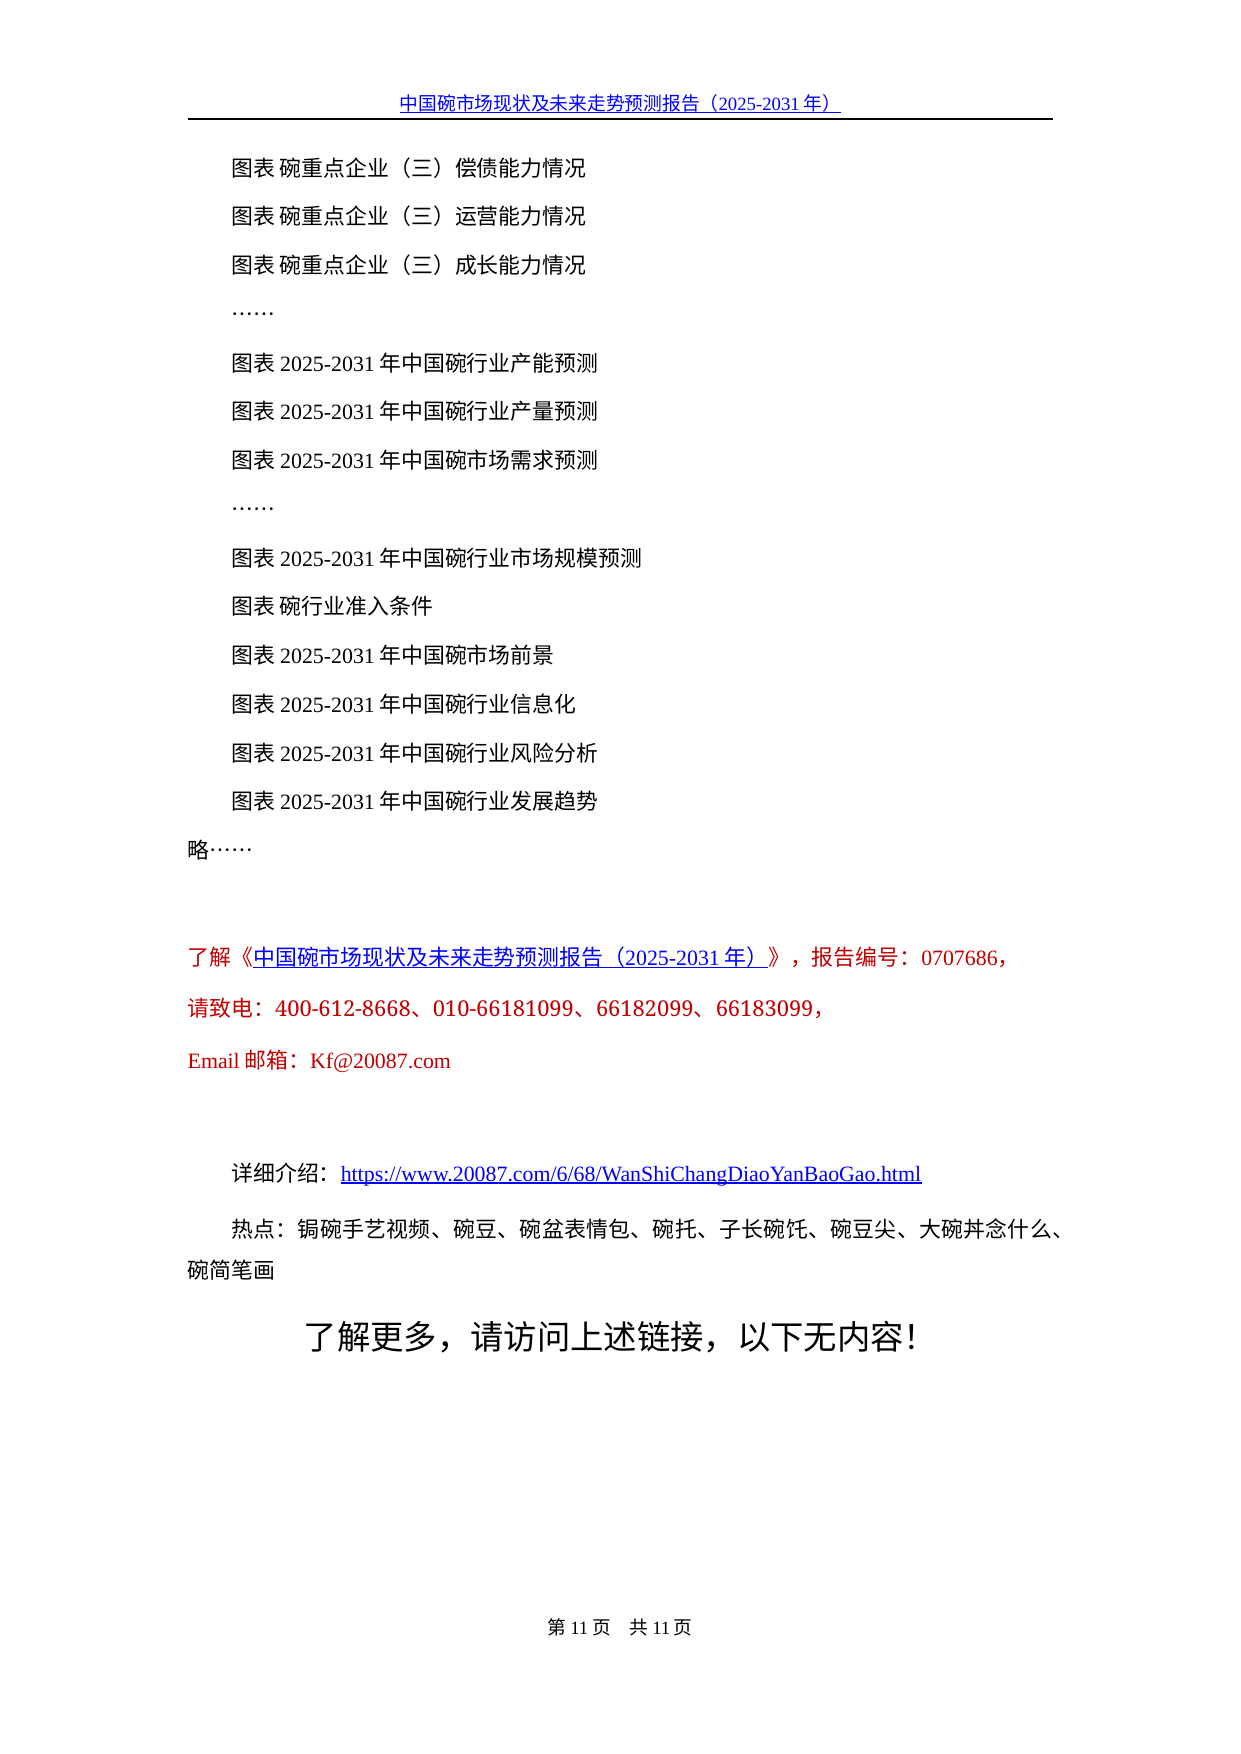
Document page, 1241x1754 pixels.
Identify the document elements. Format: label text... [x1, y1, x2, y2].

text 详细介绍：https://www.20087.com/6/68/WanShiChangDiaoYanBaoGao.html [187, 1155, 1053, 1188]
text 了解《中国碗市场现状及未来走势预测报告（2025-2031年）》，报告编号：0707686， [187, 939, 1053, 972]
text 热点：锔碗手艺视频、碗豆、碗盆表情包、碗托、子长碗饦、碗豆尖、大碗丼念什么、碗简笔画 [187, 1212, 1053, 1285]
text 请致电：400-612-8668、010-66181099、66182099、66183099， [187, 991, 1053, 1023]
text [187, 150, 1053, 865]
text Email邮箱：Kf@20087.com [187, 1042, 1053, 1075]
title 了解更多，请访问上述链接，以下无内容！ [187, 1302, 1053, 1367]
